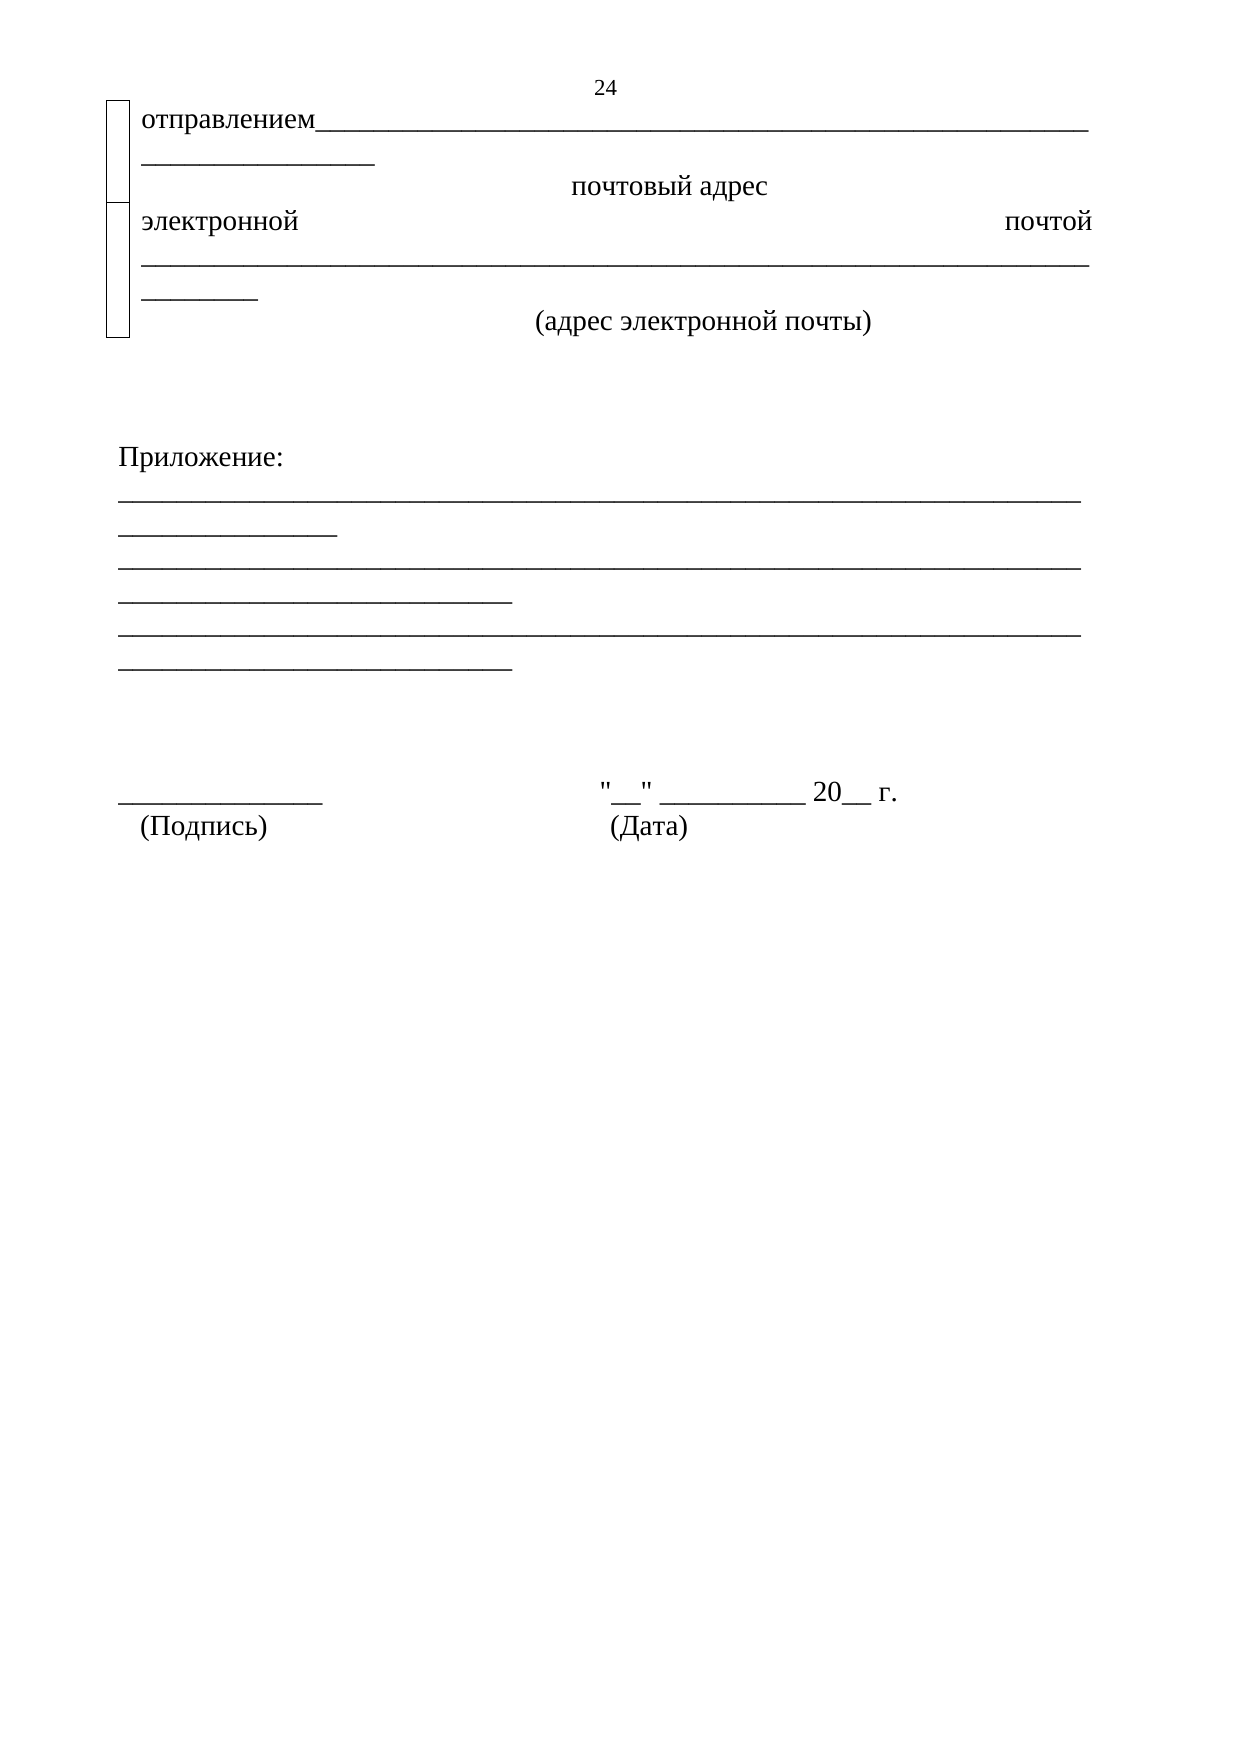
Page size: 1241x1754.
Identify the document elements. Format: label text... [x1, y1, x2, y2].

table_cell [130, 100, 1104, 202]
table_cell [107, 101, 129, 202]
text _____________________________________________________________________________________________ [118, 606, 1092, 673]
table_cell [107, 203, 129, 337]
text ______________ "__" __________ 20__ г. [118, 774, 1092, 808]
text _____________________________________________________________________________________________ [118, 539, 1092, 606]
text (Подпись) (Дата) [118, 808, 1092, 841]
table_cell электронной почтой _________________________________________________________________________ (адрес электронной почты) [130, 202, 1104, 337]
text Приложение: _________________________________________________________________________________ [118, 439, 1092, 539]
